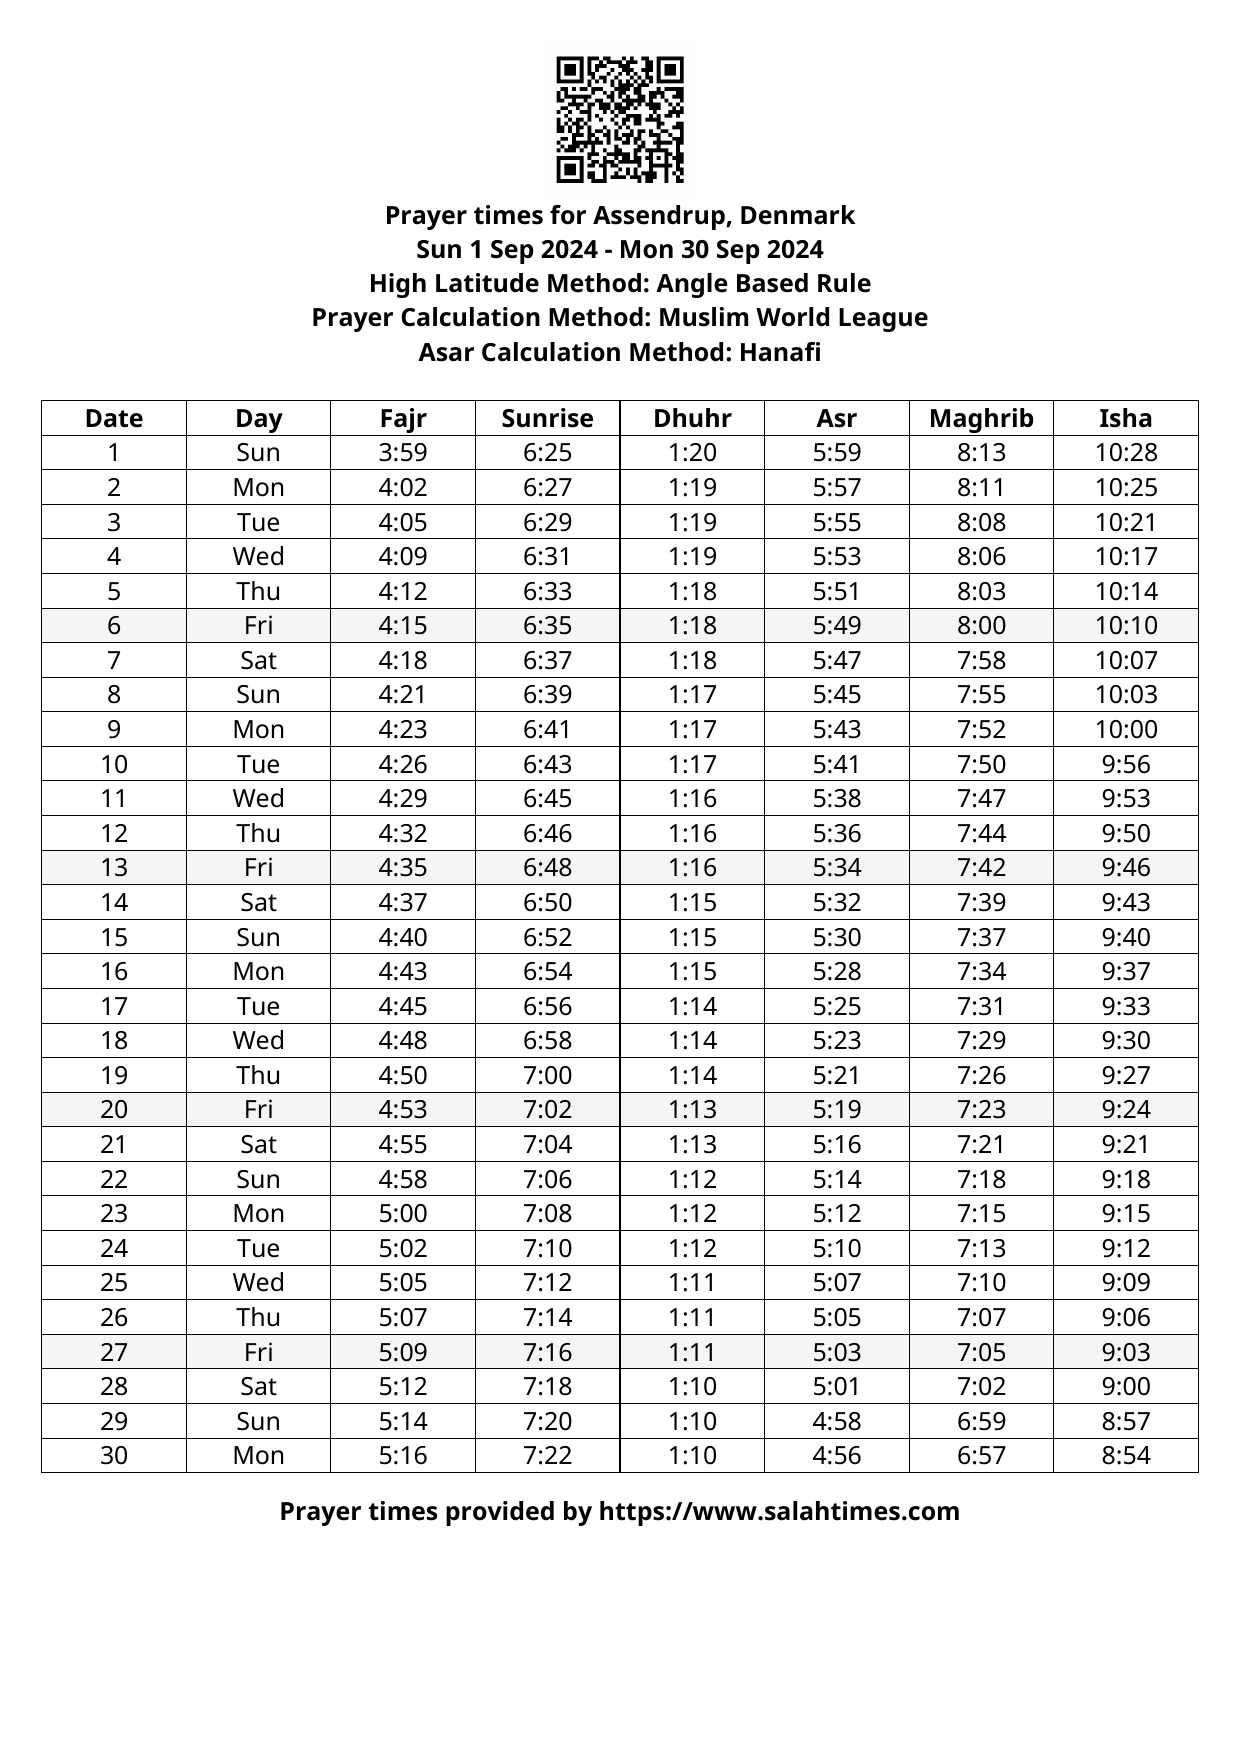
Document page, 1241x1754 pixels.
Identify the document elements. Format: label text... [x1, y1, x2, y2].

table_cell 7:04 [476, 1127, 619, 1161]
table_header Asr [765, 401, 909, 434]
table_cell Sun [187, 678, 330, 711]
table_cell 7:06 [476, 1162, 619, 1195]
table_cell 1:13 [621, 1127, 764, 1161]
table_cell 6:54 [476, 954, 619, 988]
table_cell 10:17 [1054, 539, 1198, 573]
table_cell 7:34 [910, 954, 1053, 988]
table_cell 6:31 [476, 539, 619, 573]
table_cell 28 [42, 1369, 186, 1403]
table_cell 7:10 [910, 1266, 1053, 1299]
table_cell 6:41 [476, 712, 619, 746]
table_cell 5:16 [765, 1127, 909, 1161]
table_header Fajr [331, 401, 475, 434]
table_cell 7:31 [910, 989, 1053, 1022]
table_cell 6:56 [476, 989, 619, 1022]
table_cell Thu [187, 1300, 330, 1334]
text Asar Calculation Method: Hanafi [42, 334, 1198, 368]
table_cell Wed [187, 539, 330, 573]
table_cell 1:16 [621, 781, 764, 815]
table_cell 1:13 [621, 1093, 764, 1126]
table_cell 5:05 [331, 1266, 475, 1299]
table_cell 7:29 [910, 1024, 1053, 1057]
table_cell 7:13 [910, 1231, 1053, 1264]
table_cell 30 [42, 1439, 186, 1472]
table_cell 7:10 [476, 1231, 619, 1264]
table_cell 9:21 [1054, 1127, 1198, 1161]
table_cell 7:05 [910, 1335, 1053, 1368]
table_cell 1:14 [621, 1024, 764, 1057]
table_cell 4:58 [331, 1162, 475, 1195]
table_cell 5:53 [765, 539, 909, 573]
table_cell 10:07 [1054, 643, 1198, 677]
table_cell Wed [187, 781, 330, 815]
table_cell 6:35 [476, 609, 619, 642]
table_cell Sat [187, 1369, 330, 1403]
table_cell 26 [42, 1300, 186, 1334]
table_header Dhuhr [621, 401, 764, 434]
table_cell 4:43 [331, 954, 475, 988]
table_cell 5:09 [331, 1335, 475, 1368]
table_cell 1:11 [621, 1300, 764, 1334]
table_cell 4:02 [331, 470, 475, 504]
table_cell 6:48 [476, 851, 619, 884]
table_cell 7:37 [910, 920, 1053, 953]
table_header Date [42, 401, 186, 434]
table_cell 8:00 [910, 609, 1053, 642]
table_cell 8:11 [910, 470, 1053, 504]
table_cell 4:21 [331, 678, 475, 711]
table_cell 9:18 [1054, 1162, 1198, 1195]
table_cell 1:15 [621, 885, 764, 919]
table_cell 1:14 [621, 989, 764, 1022]
table_cell 9:03 [1054, 1335, 1198, 1368]
table_cell 1:15 [621, 954, 764, 988]
table_cell 5:05 [765, 1300, 909, 1334]
table_cell 1:19 [621, 539, 764, 573]
table_cell 7:16 [476, 1335, 619, 1368]
table_cell 1:18 [621, 643, 764, 677]
table_cell 5:57 [765, 470, 909, 504]
table_cell 4:55 [331, 1127, 475, 1161]
table_cell 15 [42, 920, 186, 953]
table_cell 6:58 [476, 1024, 619, 1057]
table_cell 5:07 [765, 1266, 909, 1299]
table_cell 10:14 [1054, 574, 1198, 607]
table_cell 9:46 [1054, 851, 1198, 884]
table_cell 5:47 [765, 643, 909, 677]
table_cell 8:06 [910, 539, 1053, 573]
table_cell 7:21 [910, 1127, 1053, 1161]
table_cell 6:33 [476, 574, 619, 607]
table_cell 7 [42, 643, 186, 677]
table_cell 9:53 [1054, 781, 1198, 815]
table_cell 1:12 [621, 1162, 764, 1195]
table_cell 7:14 [476, 1300, 619, 1334]
table_cell 10:28 [1054, 436, 1198, 469]
table_cell 9:56 [1054, 747, 1198, 780]
table_cell 1:17 [621, 712, 764, 746]
table_cell 5:14 [331, 1404, 475, 1437]
table_cell 1:19 [621, 470, 764, 504]
table_cell 4:12 [331, 574, 475, 607]
table_cell 5:10 [765, 1231, 909, 1264]
table_cell 4:15 [331, 609, 475, 642]
table_cell 6:37 [476, 643, 619, 677]
table_cell 4:32 [331, 816, 475, 849]
table_cell 8 [42, 678, 186, 711]
text High Latitude Method: Angle Based Rule [42, 266, 1198, 300]
table_cell Thu [187, 1058, 330, 1092]
table_cell 7:18 [910, 1162, 1053, 1195]
table_cell 5:59 [765, 436, 909, 469]
table_cell 5:12 [765, 1196, 909, 1230]
table_cell 5:02 [331, 1231, 475, 1264]
table_cell Mon [187, 954, 330, 988]
table_cell 24 [42, 1231, 186, 1264]
table_cell 7:00 [476, 1058, 619, 1092]
table_cell 1:15 [621, 920, 764, 953]
table_cell 5:19 [765, 1093, 909, 1126]
table_cell Wed [187, 1024, 330, 1057]
table_cell 5:49 [765, 609, 909, 642]
table_cell 4:18 [331, 643, 475, 677]
table_cell 5:32 [765, 885, 909, 919]
table_cell 6:29 [476, 505, 619, 538]
table_cell Sun [187, 1162, 330, 1195]
table_cell 8:13 [910, 436, 1053, 469]
table_cell Sat [187, 643, 330, 677]
table_cell 5:55 [765, 505, 909, 538]
table_cell 1:20 [621, 436, 764, 469]
table_cell Thu [187, 816, 330, 849]
table_cell 8:54 [1054, 1439, 1198, 1472]
table_cell 7:47 [910, 781, 1053, 815]
table_cell 21 [42, 1127, 186, 1161]
table_cell 9:33 [1054, 989, 1198, 1022]
table_cell 25 [42, 1266, 186, 1299]
table_cell 7:02 [476, 1093, 619, 1126]
text Prayer times provided by https://www.salahtimes.com [42, 1494, 1198, 1528]
table_cell 1:18 [621, 574, 764, 607]
table_cell 5:01 [765, 1369, 909, 1403]
table_cell Sun [187, 436, 330, 469]
table_cell 23 [42, 1196, 186, 1230]
table_cell 7:52 [910, 712, 1053, 746]
table_cell 7:12 [476, 1266, 619, 1299]
table_cell 9:06 [1054, 1300, 1198, 1334]
table_cell 10 [42, 747, 186, 780]
table_cell 5:36 [765, 816, 909, 849]
table_cell 6:39 [476, 678, 619, 711]
table_cell 5:34 [765, 851, 909, 884]
picture [542, 41, 699, 198]
table_cell 9:27 [1054, 1058, 1198, 1092]
table_cell 6:59 [910, 1404, 1053, 1437]
table_cell 5 [42, 574, 186, 607]
table_cell 6:50 [476, 885, 619, 919]
table_cell 1:18 [621, 609, 764, 642]
table_cell 27 [42, 1335, 186, 1368]
table_cell 5:03 [765, 1335, 909, 1368]
table_cell Tue [187, 747, 330, 780]
table_cell 4 [42, 539, 186, 573]
text Prayer Calculation Method: Muslim World League [42, 300, 1198, 334]
table_cell 4:45 [331, 989, 475, 1022]
table_cell 14 [42, 885, 186, 919]
table_cell 6:27 [476, 470, 619, 504]
table_cell 9:50 [1054, 816, 1198, 849]
table_cell 5:16 [331, 1439, 475, 1472]
table_cell 6:43 [476, 747, 619, 780]
table_cell 1:17 [621, 678, 764, 711]
table_cell 9:30 [1054, 1024, 1198, 1057]
table_cell 13 [42, 851, 186, 884]
table_cell 20 [42, 1093, 186, 1126]
table_cell 1:10 [621, 1369, 764, 1403]
table_cell 18 [42, 1024, 186, 1057]
table_cell 4:56 [765, 1439, 909, 1472]
table_cell 6:25 [476, 436, 619, 469]
table_cell 5:14 [765, 1162, 909, 1195]
table_cell 5:23 [765, 1024, 909, 1057]
table_cell 7:42 [910, 851, 1053, 884]
table_cell Fri [187, 1335, 330, 1368]
table_cell 7:20 [476, 1404, 619, 1437]
table_cell 5:12 [331, 1369, 475, 1403]
table_cell 7:50 [910, 747, 1053, 780]
table_cell 1:14 [621, 1058, 764, 1092]
table_cell Wed [187, 1266, 330, 1299]
table_cell 5:41 [765, 747, 909, 780]
table_cell 5:07 [331, 1300, 475, 1334]
table_cell 7:02 [910, 1369, 1053, 1403]
table_cell 6:52 [476, 920, 619, 953]
table_cell 1:11 [621, 1266, 764, 1299]
table_cell 5:51 [765, 574, 909, 607]
table_cell 7:26 [910, 1058, 1053, 1092]
table_cell 8:57 [1054, 1404, 1198, 1437]
table_cell 4:40 [331, 920, 475, 953]
table_cell 1:16 [621, 851, 764, 884]
table_header Maghrib [910, 401, 1053, 434]
table_cell 4:58 [765, 1404, 909, 1437]
table_cell 6:45 [476, 781, 619, 815]
table_cell 29 [42, 1404, 186, 1437]
table_cell 17 [42, 989, 186, 1022]
table_cell 4:05 [331, 505, 475, 538]
table_cell 7:39 [910, 885, 1053, 919]
table_cell 2 [42, 470, 186, 504]
table_cell 9:37 [1054, 954, 1198, 988]
table_cell 6 [42, 609, 186, 642]
table_cell 1:10 [621, 1439, 764, 1472]
table_cell 8:08 [910, 505, 1053, 538]
table_cell Mon [187, 1439, 330, 1472]
table_cell Sun [187, 920, 330, 953]
table_cell Mon [187, 470, 330, 504]
table_cell 22 [42, 1162, 186, 1195]
table_cell 6:57 [910, 1439, 1053, 1472]
table_cell 7:44 [910, 816, 1053, 849]
table_cell Tue [187, 505, 330, 538]
table_cell 9:40 [1054, 920, 1198, 953]
table_cell 10:21 [1054, 505, 1198, 538]
table_cell 7:22 [476, 1439, 619, 1472]
table_cell Tue [187, 989, 330, 1022]
table_cell Sun [187, 1404, 330, 1437]
table_cell 7:23 [910, 1093, 1053, 1126]
table_cell 5:30 [765, 920, 909, 953]
table_cell 5:00 [331, 1196, 475, 1230]
table_cell 4:09 [331, 539, 475, 573]
table_cell 1:12 [621, 1196, 764, 1230]
table_header Day [187, 401, 330, 434]
table_cell 7:18 [476, 1369, 619, 1403]
table_cell 12 [42, 816, 186, 849]
table_cell 4:53 [331, 1093, 475, 1126]
text Sun 1 Sep 2024 - Mon 30 Sep 2024 [42, 232, 1198, 266]
table_cell 10:03 [1054, 678, 1198, 711]
table_cell Sat [187, 1127, 330, 1161]
table_cell Fri [187, 1093, 330, 1126]
table_cell 7:07 [910, 1300, 1053, 1334]
table_cell 1:19 [621, 505, 764, 538]
table_header Isha [1054, 401, 1198, 434]
table_cell 1:10 [621, 1404, 764, 1437]
table_cell 16 [42, 954, 186, 988]
table_cell 1:12 [621, 1231, 764, 1264]
table_cell 9 [42, 712, 186, 746]
table_cell 10:00 [1054, 712, 1198, 746]
table_cell 8:03 [910, 574, 1053, 607]
table_cell 7:15 [910, 1196, 1053, 1230]
table_cell 7:08 [476, 1196, 619, 1230]
text Prayer times for Assendrup, Denmark [42, 198, 1198, 232]
table_cell 10:25 [1054, 470, 1198, 504]
table_cell 4:35 [331, 851, 475, 884]
table_cell 4:48 [331, 1024, 475, 1057]
table_cell 9:09 [1054, 1266, 1198, 1299]
table_cell Thu [187, 574, 330, 607]
table_cell Fri [187, 609, 330, 642]
table_cell 9:43 [1054, 885, 1198, 919]
table_cell 1:17 [621, 747, 764, 780]
table_cell 1 [42, 436, 186, 469]
table_cell Mon [187, 712, 330, 746]
table_cell 4:50 [331, 1058, 475, 1092]
table_cell 11 [42, 781, 186, 815]
table_cell 4:29 [331, 781, 475, 815]
table_cell 5:21 [765, 1058, 909, 1092]
table_cell 7:58 [910, 643, 1053, 677]
table_cell 7:55 [910, 678, 1053, 711]
table_cell Tue [187, 1231, 330, 1264]
table_cell Sat [187, 885, 330, 919]
table_header Sunrise [476, 401, 619, 434]
table_cell 9:12 [1054, 1231, 1198, 1264]
table_cell 10:10 [1054, 609, 1198, 642]
table_cell 4:23 [331, 712, 475, 746]
table_cell 5:43 [765, 712, 909, 746]
table_cell 3:59 [331, 436, 475, 469]
table_cell Mon [187, 1196, 330, 1230]
table_cell 1:16 [621, 816, 764, 849]
table_cell 3 [42, 505, 186, 538]
table_cell 19 [42, 1058, 186, 1092]
table_cell Fri [187, 851, 330, 884]
table_cell 5:28 [765, 954, 909, 988]
table_cell 4:26 [331, 747, 475, 780]
table_cell 5:45 [765, 678, 909, 711]
table_cell 5:38 [765, 781, 909, 815]
table_cell 9:00 [1054, 1369, 1198, 1403]
table_cell 9:15 [1054, 1196, 1198, 1230]
table_cell 1:11 [621, 1335, 764, 1368]
table_cell 4:37 [331, 885, 475, 919]
table_cell 5:25 [765, 989, 909, 1022]
table_cell 9:24 [1054, 1093, 1198, 1126]
table_cell 6:46 [476, 816, 619, 849]
